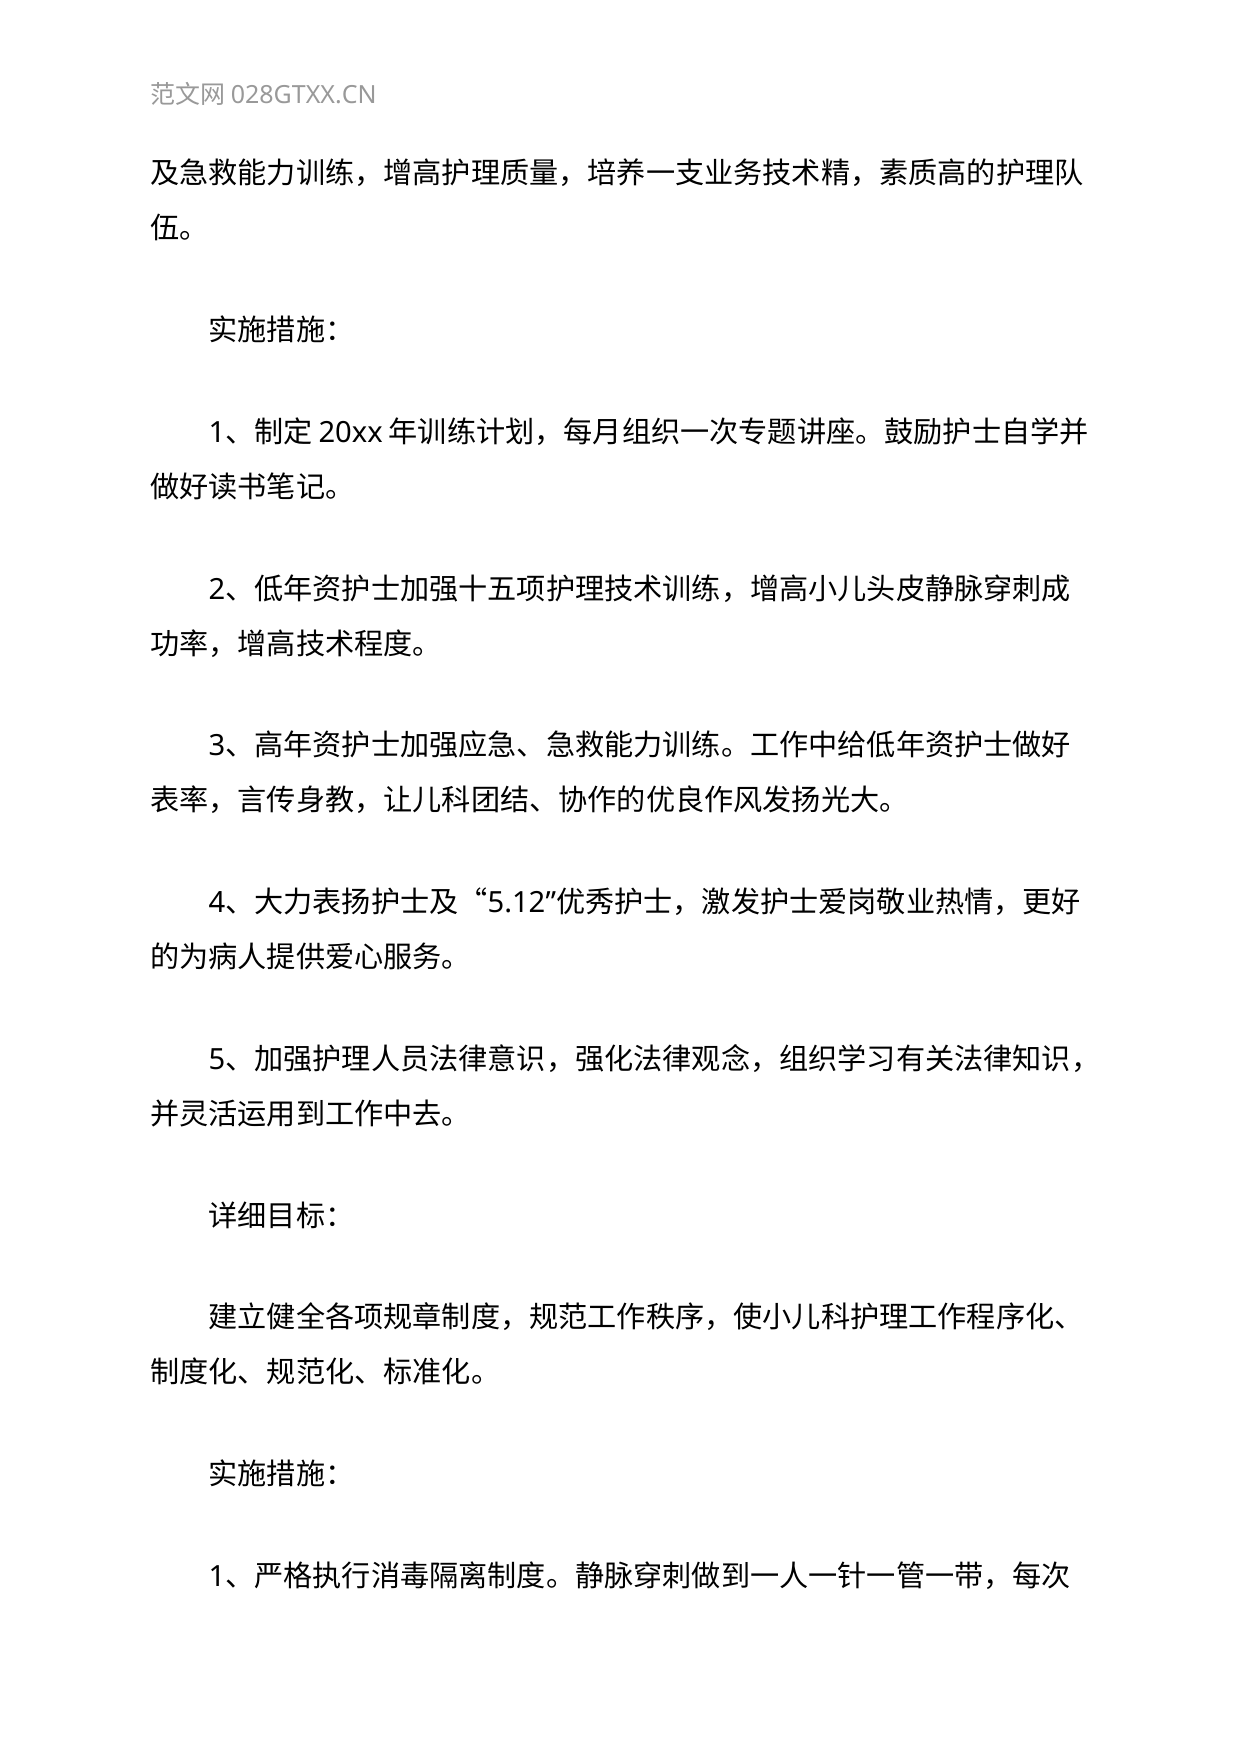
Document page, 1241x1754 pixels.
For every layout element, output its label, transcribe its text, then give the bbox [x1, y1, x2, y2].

text 5、加强护理人员法律意识，强化法律观念，组织学习有关法律知识，并灵活运用到工作中去。 [150, 1036, 1090, 1133]
text 实施措施： [150, 1451, 1090, 1493]
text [150, 1552, 1090, 1595]
text 1、制定20xx年训练计划，每月组织一次专题讲座。鼓励护士自学并做好读书笔记。 [150, 408, 1090, 506]
text 建立健全各项规章制度，规范工作秩序，使小儿科护理工作程序化、制度化、规范化、标准化。 [150, 1294, 1090, 1391]
text 2、低年资护士加强十五项护理技术训练，增高小儿头皮静脉穿刺成功率，增高技术程度。 [150, 565, 1090, 662]
text 实施措施： [150, 307, 1090, 349]
text 详细目标： [150, 1192, 1090, 1234]
text 3、高年资护士加强应急、急救能力训练。工作中给低年资护士做好表率，言传身教，让儿科团结、协作的优良作风发扬光大。 [150, 722, 1090, 819]
text 4、大力表扬护士及“5.12”优秀护士，激发护士爱岗敬业热情，更好的为病人提供爱心服务。 [150, 879, 1090, 976]
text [150, 150, 1090, 247]
